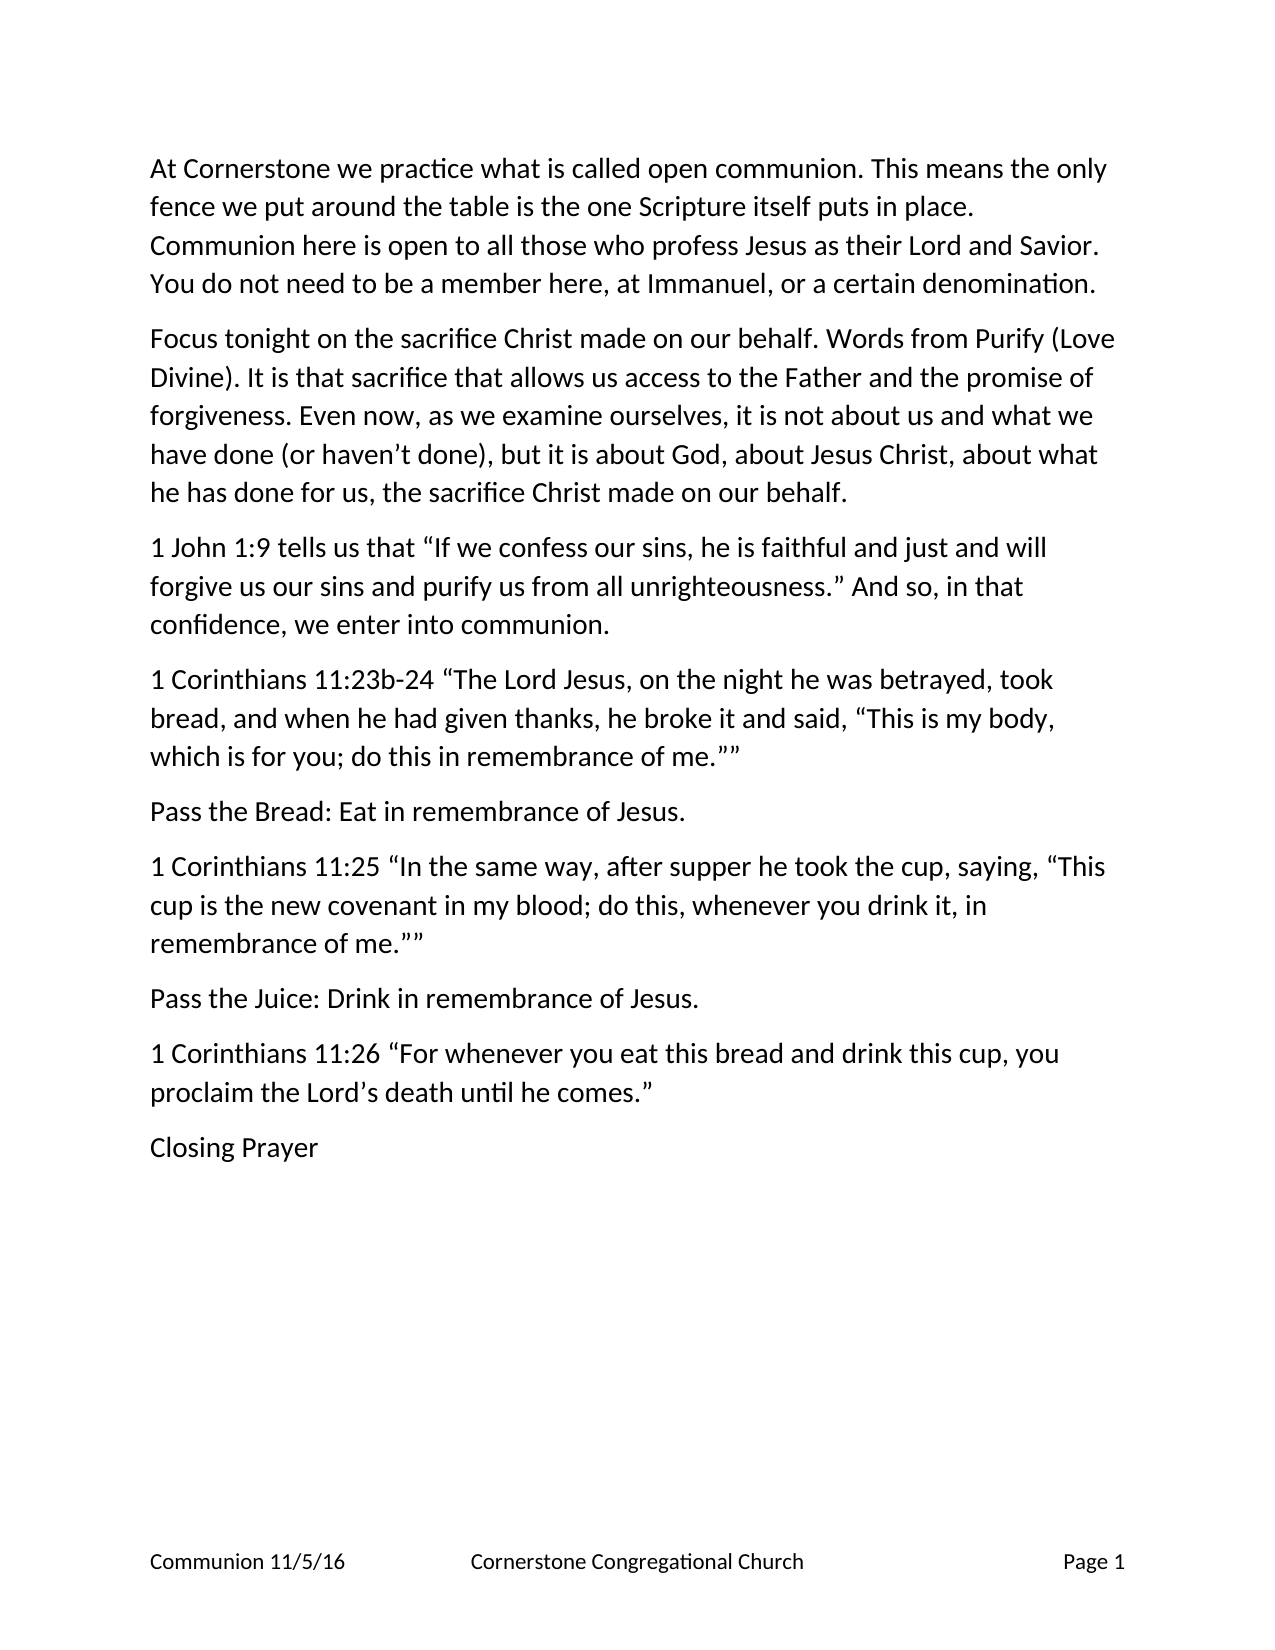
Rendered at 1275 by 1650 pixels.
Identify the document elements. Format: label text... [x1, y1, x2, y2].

text 1 John 1:9 tells us that “If we confess our sins, he is faithful and just and will forgive us our sins and purify us from all unrighteousness.” And so, in that confidence, we enter into communion. [150, 529, 1125, 642]
text 1 Corinthians 11:25 “In the same way, after supper he took the cup, saying, “This cup is the new covenant in my blood; do this, whenever you drink it, in remembrance of me.”” [150, 848, 1125, 961]
text 1 Corinthians 11:23b-24 “The Lord Jesus, on the night he was betrayed, took bread, and when he had given thanks, he broke it and said, “This is my body, which is for you; do this in remembrance of me.”” [150, 661, 1125, 774]
text Closing Prayer [150, 1129, 1125, 1164]
text Pass the Bread: Eat in remembrance of Jesus. [150, 793, 1125, 829]
text Focus tonight on the sacrifice Christ made on our behalf. Words from Purify (Love Divine). It is that sacrifice that allows us access to the Father and the promise of forgiveness. Even now, as we examine ourselves, it is not about us and what we have done (or haven’t done), but it is about God, about Jesus Christ, about what he has done for us, the sacrifice Christ made on our behalf. [150, 320, 1125, 510]
text At Cornerstone we practice what is called open communion. This means the only fence we put around the table is the one Scripture itself puts in place. Communion here is open to all those who profess Jesus as their Lord and Savior. You do not need to be a member here, at Immanuel, or a certain denomination. [150, 150, 1125, 301]
text Pass the Juice: Drink in remembrance of Jesus. [150, 980, 1125, 1016]
text 1 Corinthians 11:26 “For whenever you eat this bread and drink this cup, you proclaim the Lord’s death until he comes.” [150, 1035, 1125, 1109]
